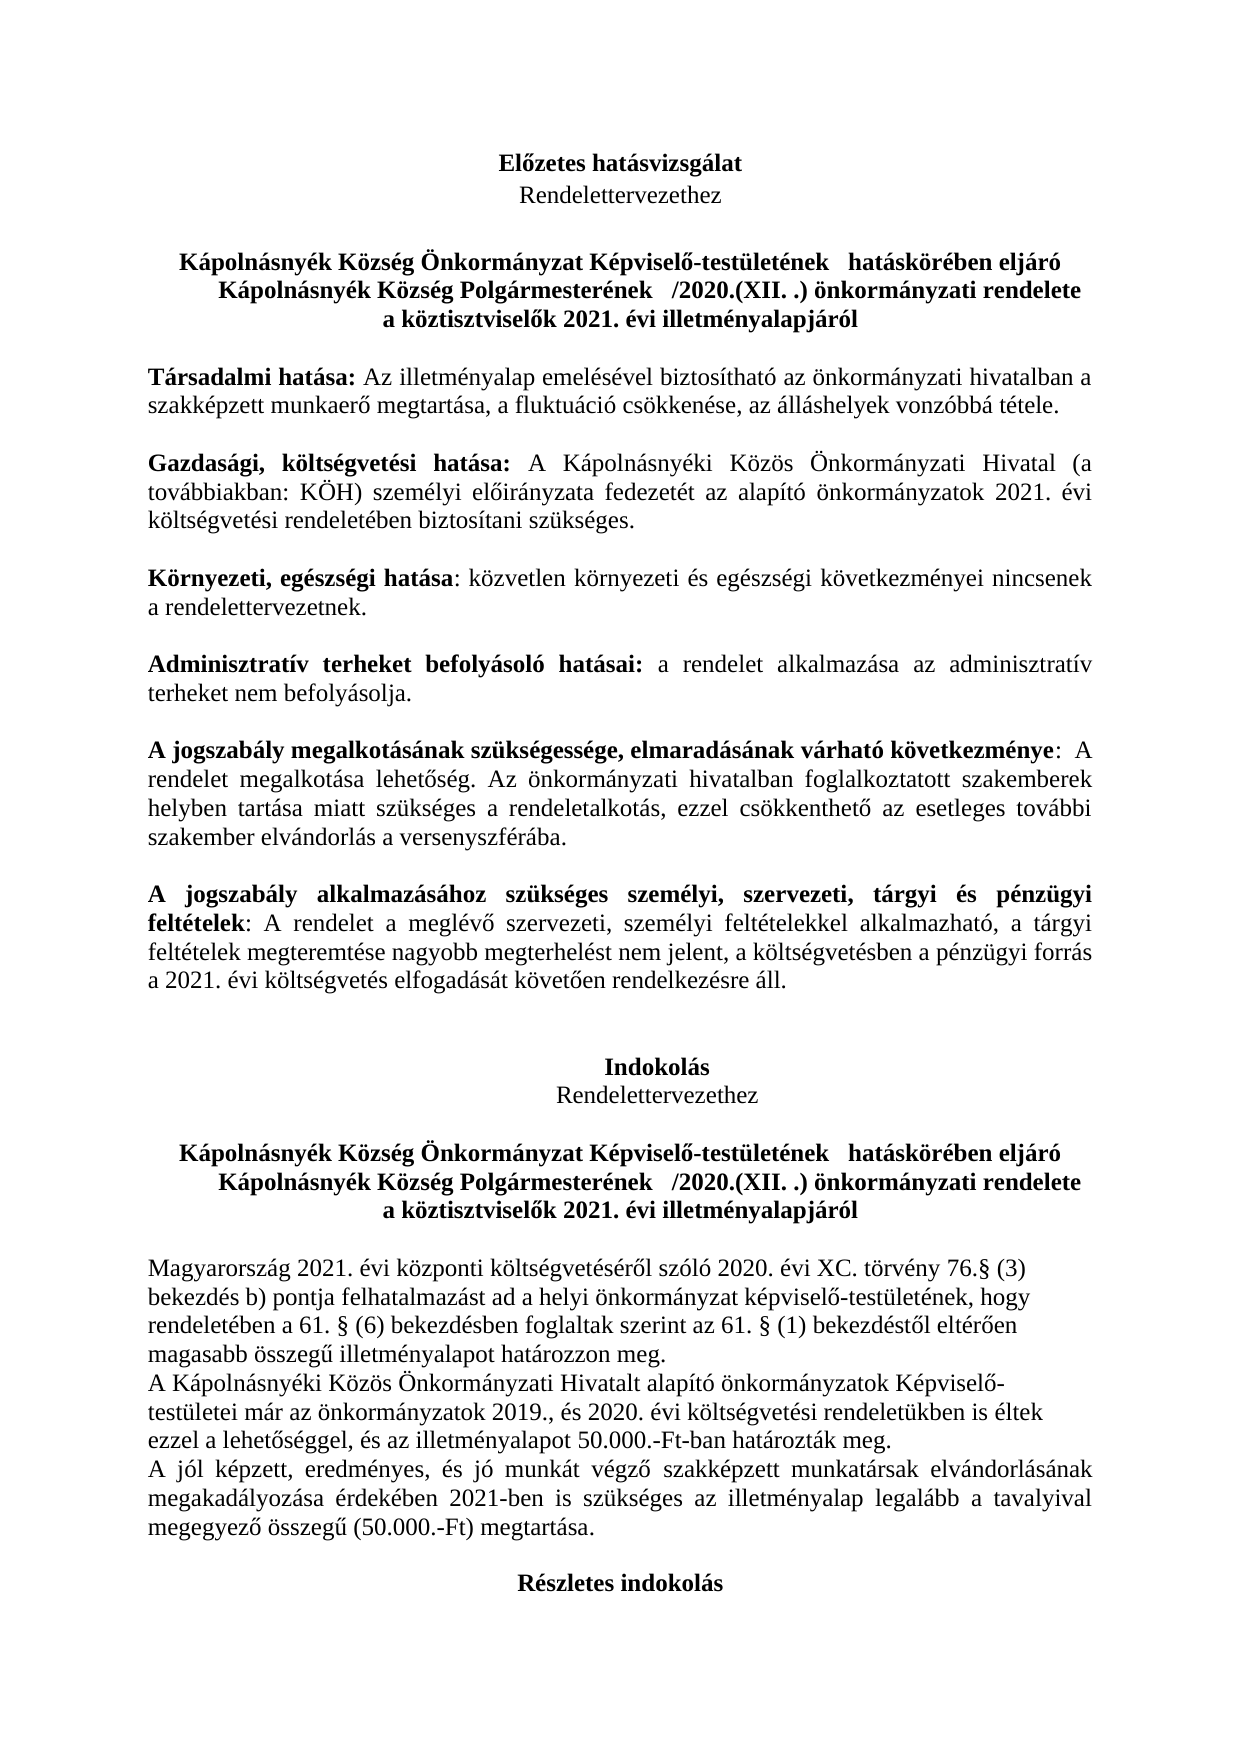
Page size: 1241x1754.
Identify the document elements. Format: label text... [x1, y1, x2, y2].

text Előzetes hatásvizsgálat [148, 148, 1093, 176]
text a köztisztviselők 2021. évi illetményalapjáról [148, 1195, 1093, 1224]
text A jogszabály alkalmazásához szükséges személyi, szervezeti, tárgyi és pénzügyi feltételek: A rendelet a meglévő szervezeti, személyi feltételekkel alkalmazható, a tárgyi feltételek megteremtése nagyobb megterhelést nem jelent, a költségvetésben a pénzügyi forrás a 2021. évi költségvetés elfogadását követően rendelkezésre áll. [148, 879, 1093, 994]
text Társadalmi hatása: Az illetményalap emelésével biztosítható az önkormányzati hivatalban a szakképzett munkaerő megtartása, a fluktuáció csökkenése, az álláshelyek vonzóbbá tétele. [148, 362, 1093, 419]
text Részletes indokolás [148, 1568, 1093, 1597]
text Rendelettervezethez [148, 1080, 1093, 1109]
text Gazdasági, költségvetési hatása: A Kápolnásnyéki Közös Önkormányzati Hivatal (a továbbiakban: KÖH) személyi előirányzata fedezetét az alapító önkormányzatok 2021. évi költségvetési rendeletében biztosítani szükséges. [148, 448, 1093, 534]
text Rendelettervezethez [148, 181, 1093, 209]
text Indokolás [148, 1052, 1093, 1080]
text Kápolnásnyék Község Önkormányzat Képviselő-testületének hatáskörében eljáró [148, 1138, 1093, 1167]
text Magyarország 2021. évi központi költségvetéséről szóló 2020. évi XC. törvény 76.§ (3) bekezdés b) pontja felhatalmazást ad a helyi önkormányzat képviselő-testületének, hogy rendeletében a 61. § (6) bekezdésben foglaltak szerint az 61. § (1) bekezdéstől eltérően magasabb összegű illetményalapot határozzon meg. [148, 1253, 1093, 1368]
text Kápolnásnyék Község Önkormányzat Képviselő-testületének hatáskörében eljáró [148, 247, 1093, 275]
text A Kápolnásnyéki Közös Önkormányzati Hivatalt alapító önkormányzatok Képviselő-testületei már az önkormányzatok 2019., és 2020. évi költségvetési rendeletükben is éltek ezzel a lehetőséggel, és az illetményalapot 50.000.-Ft-ban határozták meg. [148, 1368, 1093, 1454]
text Kápolnásnyék Község Polgármesterének /2020.(XII. .) önkormányzati rendelete [207, 275, 1093, 304]
text Adminisztratív terheket befolyásoló hatásai: a rendelet alkalmazása az adminisztratív terheket nem befolyásolja. [148, 649, 1093, 707]
text a köztisztviselők 2021. évi illetményalapjáról [148, 304, 1093, 333]
text Környezeti, egészségi hatása: közvetlen környezeti és egészségi következményei nincsenek a rendelettervezetnek. [148, 563, 1093, 620]
text A jogszabály megalkotásának szükségessége, elmaradásának várható következménye: A rendelet megalkotása lehetőség. Az önkormányzati hivatalban foglalkoztatott szakemberek helyben tartása miatt szükséges a rendeletalkotás, ezzel csökkenthető az esetleges további szakember elvándorlás a versenyszférába. [148, 735, 1093, 850]
text A jól képzett, eredményes, és jó munkát végző szakképzett munkatársak elvándorlásának megakadályozása érdekében 2021-ben is szükséges az illetményalap legalább a tavalyival megegyező összegű (50.000.-Ft) megtartása. [148, 1454, 1093, 1540]
text Kápolnásnyék Község Polgármesterének /2020.(XII. .) önkormányzati rendelete [207, 1167, 1093, 1195]
